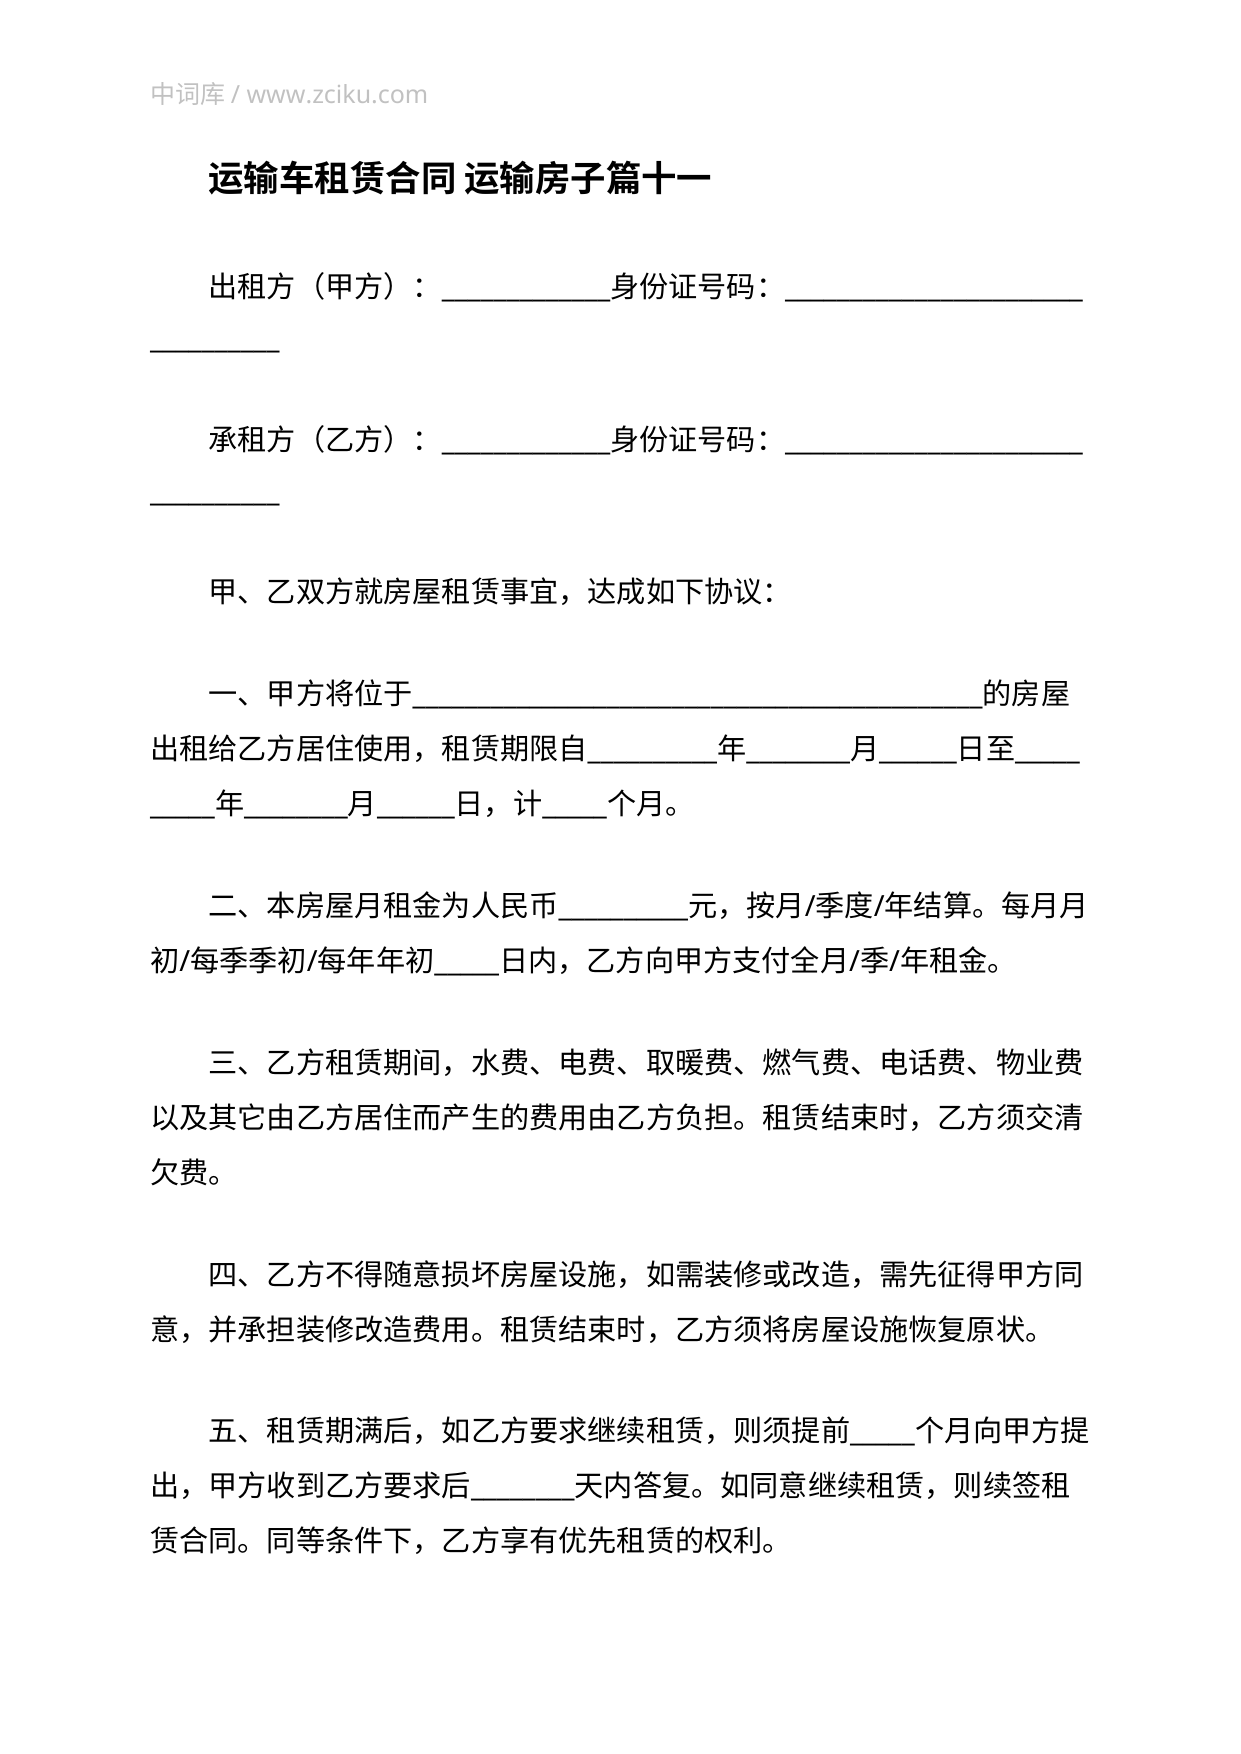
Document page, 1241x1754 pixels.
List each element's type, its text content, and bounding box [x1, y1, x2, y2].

text 四、乙方不得随意损坏房屋设施，如需装修或改造，需先征得甲方同意，并承担装修改造费用。租赁结束时，乙方须将房屋设施恢复原状。 [150, 1251, 1090, 1348]
text 二、本房屋月租金为人民币__________元，按月/季度/年结算。每月月初/每季季初/每年年初_____日内，乙方向甲方支付全月/季/年租金。 [150, 883, 1090, 980]
text 承租方（乙方）：_____________身份证号码：_________________________________ [150, 416, 1090, 510]
text 甲、乙双方就房屋租赁事宜，达成如下协议： [150, 569, 1090, 611]
text 三、乙方租赁期间，水费、电费、取暖费、燃气费、电话费、物业费以及其它由乙方居住而产生的费用由乙方负担。租赁结束时，乙方须交清欠费。 [150, 1039, 1090, 1192]
text 一、甲方将位于____________________________________________的房屋出租给乙方居住使用，租赁期限自__________年________月______日至__________年________月______日，计_____个月。 [150, 671, 1090, 823]
text 五、租赁期满后，如乙方要求继续租赁，则须提前_____个月向甲方提出，甲方收到乙方要求后________天内答复。如同意继续租赁，则续签租赁合同。同等条件下，乙方享有优先租赁的权利。 [150, 1408, 1090, 1560]
text 运输车租赁合同 运输房子篇十一 [150, 150, 1090, 201]
text 出租方（甲方）：_____________身份证号码：_________________________________ [150, 263, 1090, 357]
